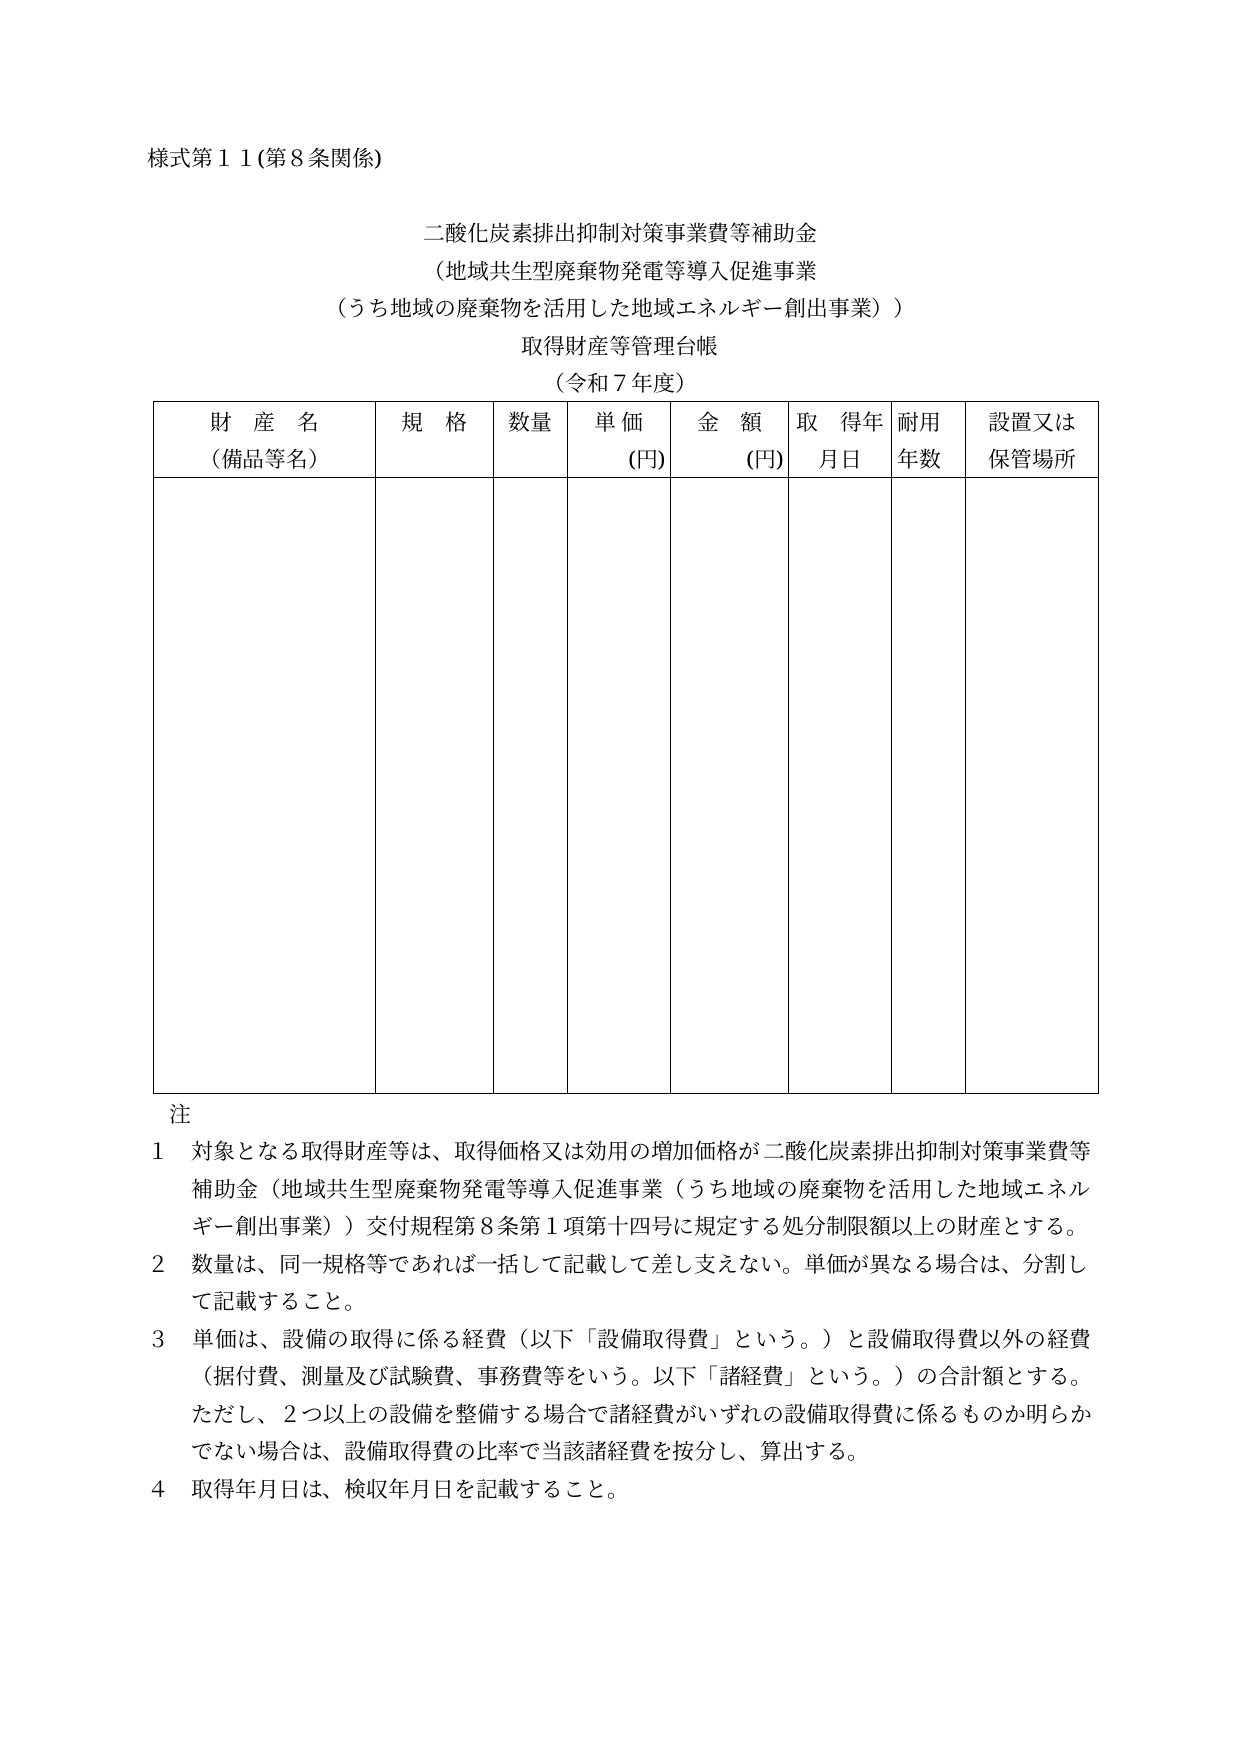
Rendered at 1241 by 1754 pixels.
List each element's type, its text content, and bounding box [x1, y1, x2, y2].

table_header 設置又は 保管場所 [966, 402, 1098, 477]
text ２ 数量は、同一規格等であれば一括して記載して差し支えない。単価が異なる場合は、分割して記載すること。 [148, 1244, 1092, 1319]
text １ 対象となる取得財産等は、取得価格又は効用の増加価格が二酸化炭素排出抑制対策事業費等補助金（地域共生型廃棄物発電等導入促進事業（うち地域の廃棄物を活用した地域エネルギー創出事業））交付規程第８条第１項第十四号に規定する処分制限額以上の財産とする。 [148, 1131, 1092, 1244]
table_cell [966, 478, 1098, 1093]
table_header 規 格 [376, 402, 493, 477]
table_cell [376, 478, 493, 1093]
table_cell [789, 478, 891, 1093]
table_header 財 産 名 （備品等名） [154, 402, 375, 477]
table_cell [568, 478, 670, 1093]
table_cell [892, 478, 965, 1093]
table_header 単 価 (円) [568, 402, 670, 477]
text 注 [148, 1094, 1092, 1131]
table_cell [154, 478, 375, 1093]
text （令和７年度） [148, 363, 1092, 401]
text ３ 単価は、設備の取得に係る経費（以下「設備取得費」という。）と設備取得費以外の経費（据付費、測量及び試験費、事務費等をいう。以下「諸経費」という。）の合計額とする。ただし、２つ以上の設備を整備する場合で諸経費がいずれの設備取得費に係るものか明らかでない場合は、設備取得費の比率で当該諸経費を按分し、算出する。 [148, 1319, 1092, 1469]
text 二酸化炭素排出抑制対策事業費等補助金 [148, 213, 1092, 251]
text （うち地域の廃棄物を活用した地域エネルギー創出事業）） [148, 288, 1092, 326]
text ４ 取得年月日は、検収年月日を記載すること。 [148, 1469, 1092, 1506]
table_cell [494, 478, 567, 1093]
text 取得財産等管理台帳 [148, 326, 1092, 363]
table_header 取 得年月日 [789, 402, 891, 477]
text 様式第１１(第８条関係) [148, 138, 1092, 176]
text （地域共生型廃棄物発電等導入促進事業 [148, 251, 1092, 288]
table_header 耐用 年数 [892, 402, 965, 477]
table_cell [671, 478, 788, 1093]
table_header 数量 [494, 402, 567, 477]
table_header 金 額 (円) [671, 402, 788, 477]
